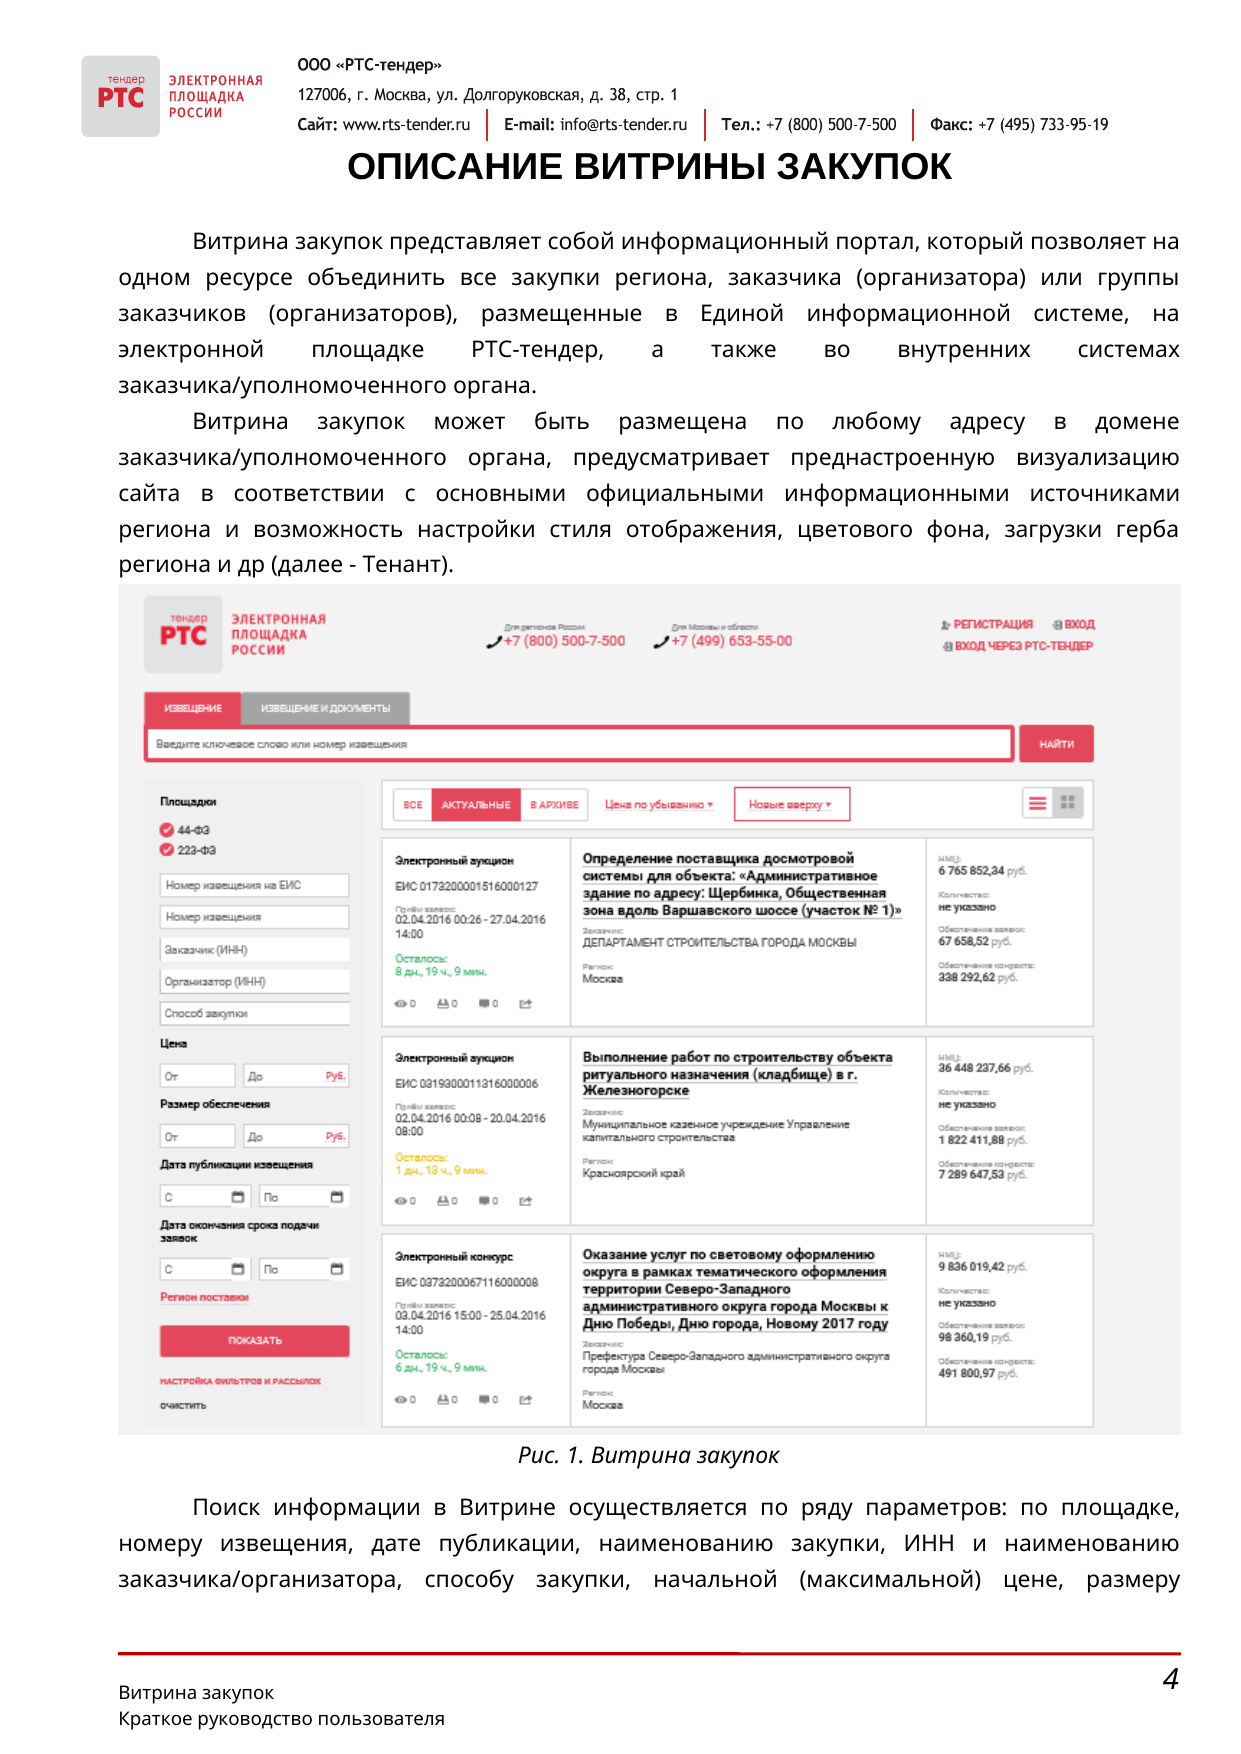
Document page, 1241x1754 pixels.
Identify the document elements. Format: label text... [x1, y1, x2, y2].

text Рис. 1. Витрина закупок [118, 1439, 1181, 1470]
picture [118, 584, 1182, 1435]
subtitle описание витрины закупок [118, 144, 1181, 187]
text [118, 1491, 1181, 1594]
text Витрина закупок может быть размещена по любому адресу в домене заказчика/уполномоченного органа, предусматривает преднастроенную визуализацию сайта в соответствии с основными официальными информационными источниками региона и возможность настройки стиля отображения, цветового фона, загрузки герба региона и др (далее - Тенант). [118, 405, 1181, 580]
text Витрина закупок представляет собой информационный портал, который позволяет на одном ресурсе объединить все закупки региона, заказчика (организатора) или группы заказчиков (организаторов), размещенные в Единой информационной системе, на электронной площадке РТС-тендер, а также во внутренних системах заказчика/уполномоченного органа. [118, 225, 1181, 400]
